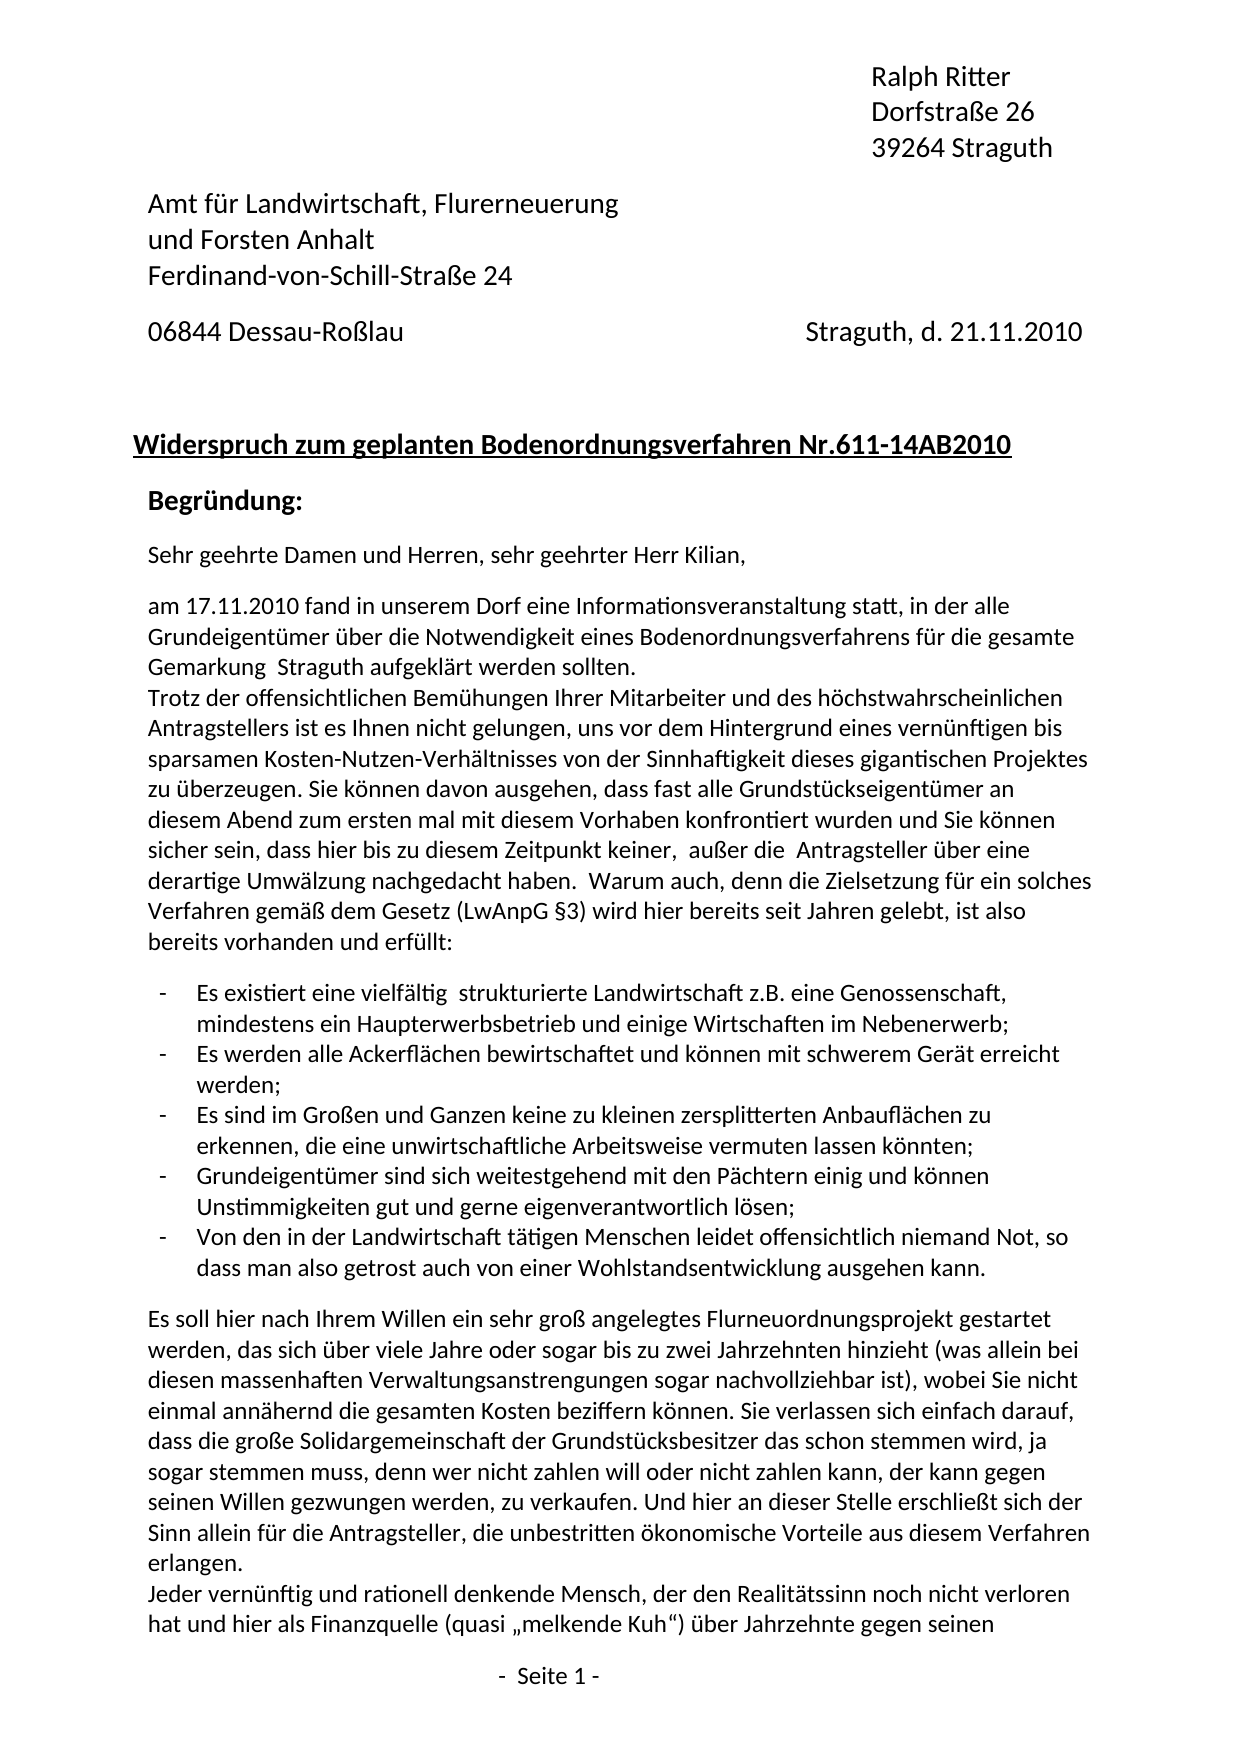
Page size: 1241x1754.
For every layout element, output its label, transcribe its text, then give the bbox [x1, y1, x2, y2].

text Widerspruch zum geplanten Bodenordnungsverfahren Nr.611-14AB2010 [133, 426, 1093, 462]
list Von den in der Landwirtschaft tätigen Menschen leidet offensichtlich niemand Not, so dass man also getrost auch von einer Wohlstandsentwicklung ausgehen kann. [159, 1221, 1093, 1282]
text Ralph Ritter Dorfstraße 26 39264 Straguth [871, 29, 1093, 164]
text Amt für Landwirtschaft, Flurerneuerung und Forsten Anhalt Ferdinand-von-Schill-Straße 24 [148, 185, 1093, 292]
list Grundeigentümer sind sich weitestgehend mit den Pächtern einig und können Unstimmigkeiten gut und gerne eigenverantwortlich lösen; [159, 1160, 1093, 1221]
text Begründung: [148, 482, 1093, 518]
text Sehr geehrte Damen und Herren, sehr geehrter Herr Kilian, [148, 539, 1093, 569]
list Es sind im Großen und Ganzen keine zu kleinen zersplitterten Anbauflächen zu erkennen, die eine unwirtschaftliche Arbeitsweise vermuten lassen könnten; [159, 1099, 1093, 1160]
text am 17.11.2010 fand in unserem Dorf eine Informationsveranstaltung statt, in der alle Grundeigentümer über die Notwendigkeit eines Bodenordnungsverfahrens für die gesamte Gemarkung Straguth aufgeklärt werden sollten. Trotz der offensichtlichen Bemühungen Ihrer Mitarbeiter und des höchstwahrscheinlichen Antragstellers ist es Ihnen nicht gelungen, uns vor dem Hintergrund eines vernünftigen bis sparsamen Kosten-Nutzen-Verhältnisses von der Sinnhaftigkeit dieses gigantischen Projektes zu überzeugen. Sie können davon ausgehen, dass fast alle Grundstückseigentümer an diesem Abend zum ersten mal mit diesem Vorhaben konfrontiert wurden und Sie können sicher sein, dass hier bis zu diesem Zeitpunkt keiner, außer die Antragsteller über eine derartige Umwälzung nachgedacht haben. Warum auch, denn die Zielsetzung für ein solches Verfahren gemäß dem Gesetz (LwAnpG §3) wird hier bereits seit Jahren gelebt, ist also bereits vorhanden und erfüllt: [148, 590, 1093, 956]
text Es soll hier nach Ihrem Willen ein sehr groß angelegtes Flurneuordnungsprojekt gestartet werden, das sich über viele Jahre oder sogar bis zu zwei Jahrzehnten hinzieht (was allein bei diesen massenhaften Verwaltungsanstrengungen sogar nachvollziehbar ist), wobei Sie nicht einmal annähernd die gesamten Kosten beziffern können. Sie verlassen sich einfach darauf, dass die große Solidargemeinschaft der Grundstücksbesitzer das schon stemmen wird, ja sogar stemmen muss, denn wer nicht zahlen will oder nicht zahlen kann, der kann gegen seinen Willen gezwungen werden, zu verkaufen. Und hier an dieser Stelle erschließt sich der Sinn allein für die Antragsteller, die unbestritten ökonomische Vorteile aus diesem Verfahren erlangen. Jeder vernünftig und rationell denkende Mensch, der den Realitätssinn noch nicht verloren hat und hier als Finanzquelle (quasi „melkende Kuh“) über Jahrzehnte gegen seinen [148, 1303, 1093, 1639]
text - Seite 1 - [148, 1660, 1093, 1690]
list Es werden alle Ackerflächen bewirtschaftet und können mit schwerem Gerät erreicht werden; [159, 1038, 1093, 1099]
list Es existiert eine vielfältig strukturierte Landwirtschaft z.B. eine Genossenschaft, mindestens ein Haupterwerbsbetrieb und einige Wirtschaften im Nebenerwerb; [159, 977, 1093, 1038]
text 06844 Dessau-Roßlau Straguth, d. 21.11.2010 [148, 313, 1093, 349]
